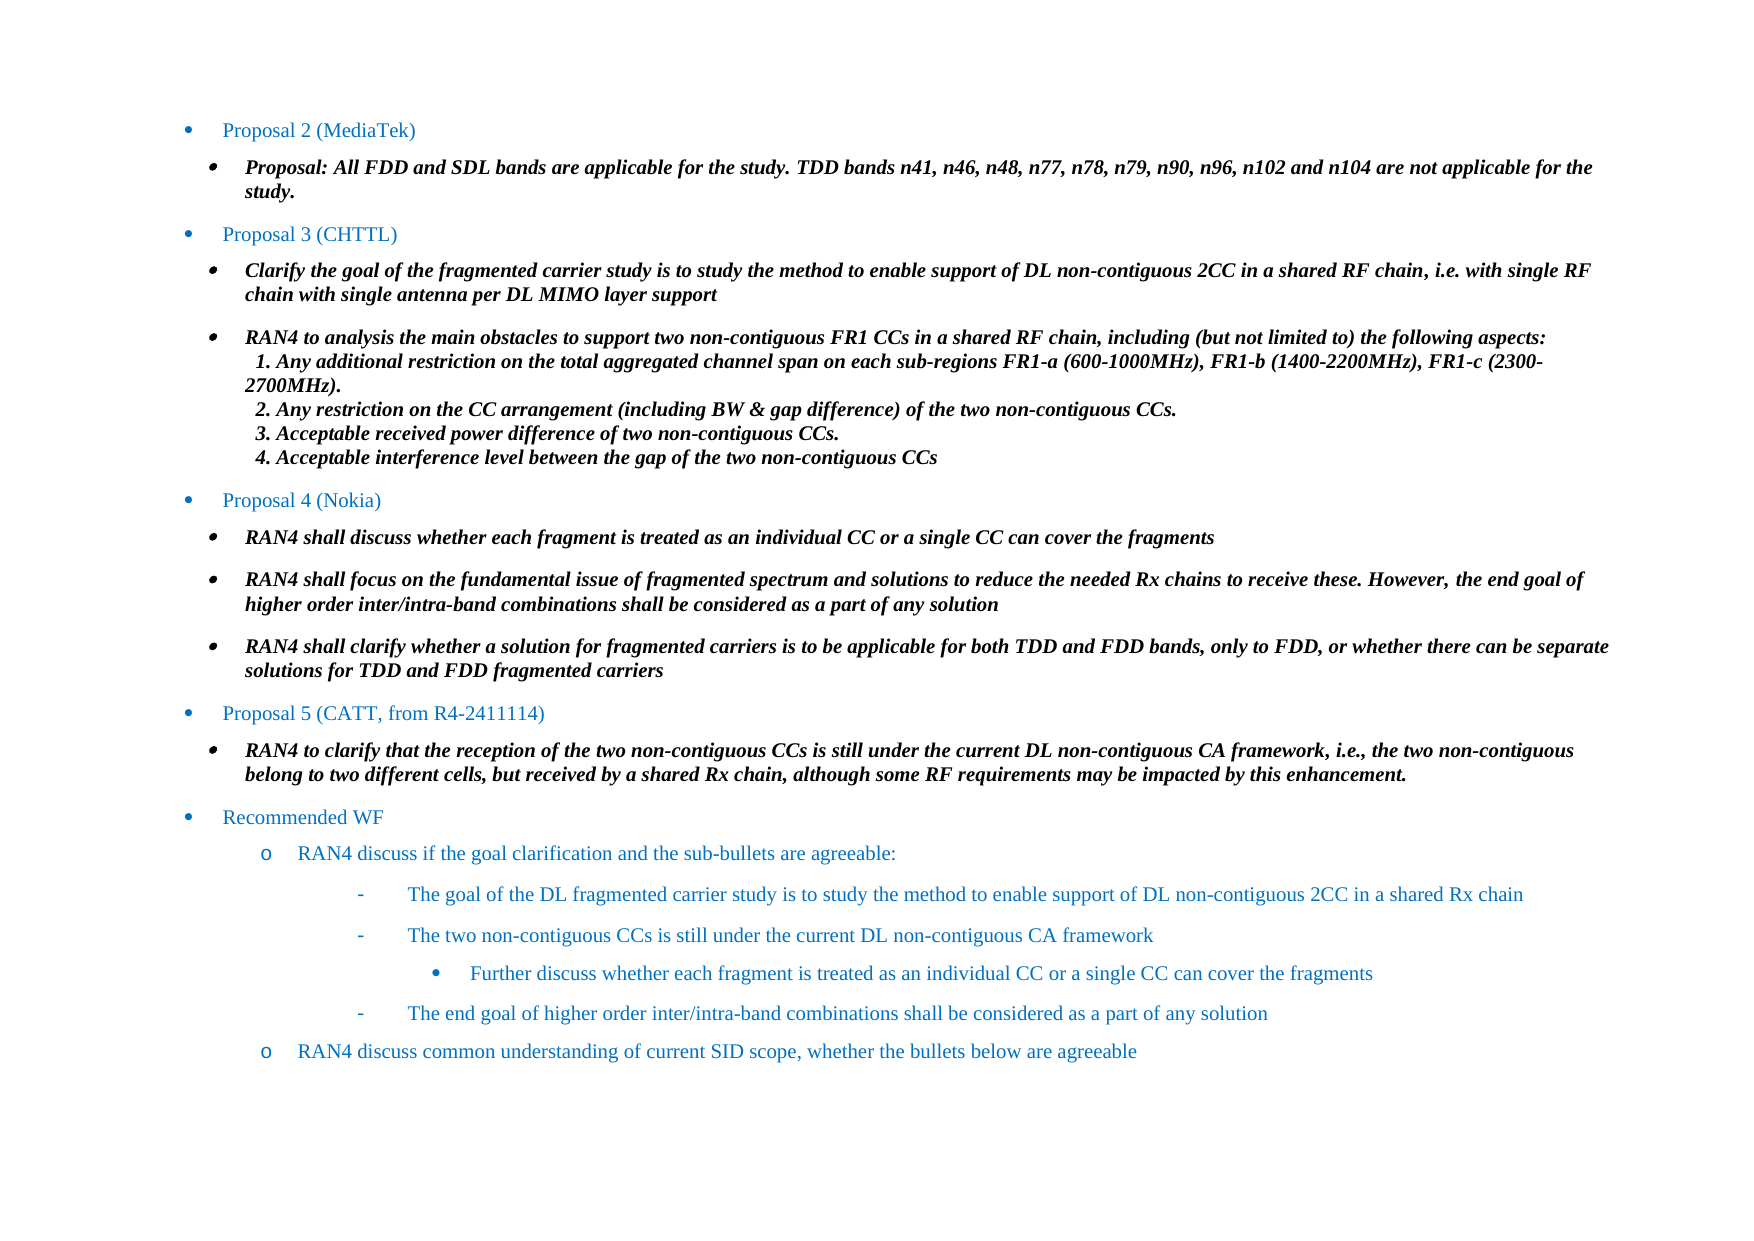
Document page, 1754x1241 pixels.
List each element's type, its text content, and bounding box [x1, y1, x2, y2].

list The two non-contiguous CCs is still under the current DL non-contiguous CA framework [357, 920, 1636, 949]
list Recommended WF [185, 804, 1636, 829]
list RAN4 discuss common understanding of current SID scope, whether the bullets below are agreeable [260, 1039, 1636, 1064]
list RAN4 discuss if the goal clarification and the sub-bullets are agreeable: [260, 841, 1636, 867]
list RAN4 shall discuss whether each fragment is treated as an individual CC or a single CC can cover the fragments [207, 524, 1636, 549]
list Proposal 4 (Nokia) [185, 488, 1636, 512]
list RAN4 shall clarify whether a solution for fragmented carriers is to be applicable for both TDD and FDD bands, only to FDD, or whether there can be separate solutions for TDD and FDD fragmented carriers [207, 634, 1636, 682]
list Further discuss whether each fragment is treated as an individual CC or a single CC can cover the fragments [432, 961, 1636, 985]
list Proposal: All FDD and SDL bands are applicable for the study. TDD bands n41, n46, n48, n77, n78, n79, n90, n96, n102 and n104 are not applicable for the study. [207, 154, 1636, 203]
list RAN4 shall focus on the fundamental issue of fragmented spectrum and solutions to reduce the needed Rx chains to receive these. However, the end goal of higher order inter/intra-band combinations shall be considered as a part of any solution [207, 567, 1636, 616]
list The end goal of higher order inter/intra-band combinations shall be considered as a part of any solution [357, 998, 1636, 1026]
list Proposal 2 (MediaTek) [185, 118, 1636, 142]
list Proposal 5 (CATT, from R4-2411114) [185, 701, 1636, 725]
list Clarify the goal of the fragmented carrier study is to study the method to enable support of DL non-contiguous 2CC in a shared RF chain, i.e. with single RF chain with single antenna per DL MIMO layer support [207, 258, 1636, 306]
list The goal of the DL fragmented carrier study is to study the method to enable support of DL non-contiguous 2CC in a shared Rx chain [357, 879, 1636, 908]
list RAN4 to analysis the main obstacles to support two non-contiguous FR1 CCs in a shared RF chain, including (but not limited to) the following aspects: 1. Any additional restriction on the total aggregated channel span on each sub-regions FR1-a (600-1000MHz), FR1-b (1400-2200MHz), FR1-c (2300-2700MHz). 2. Any restriction on the CC arrangement (including BW & gap difference) of the two non-contiguous CCs. 3. Acceptable received power difference of two non-contiguous CCs. 4. Acceptable interference level between the gap of the two non-contiguous CCs [207, 325, 1636, 469]
list Proposal 3 (CHTTL) [185, 221, 1636, 246]
list RAN4 to clarify that the reception of the two non-contiguous CCs is still under the current DL non-contiguous CA framework, i.e., the two non-contiguous belong to two different cells, but received by a shared Rx chain, although some RF requirements may be impacted by this enhancement. [207, 738, 1636, 786]
